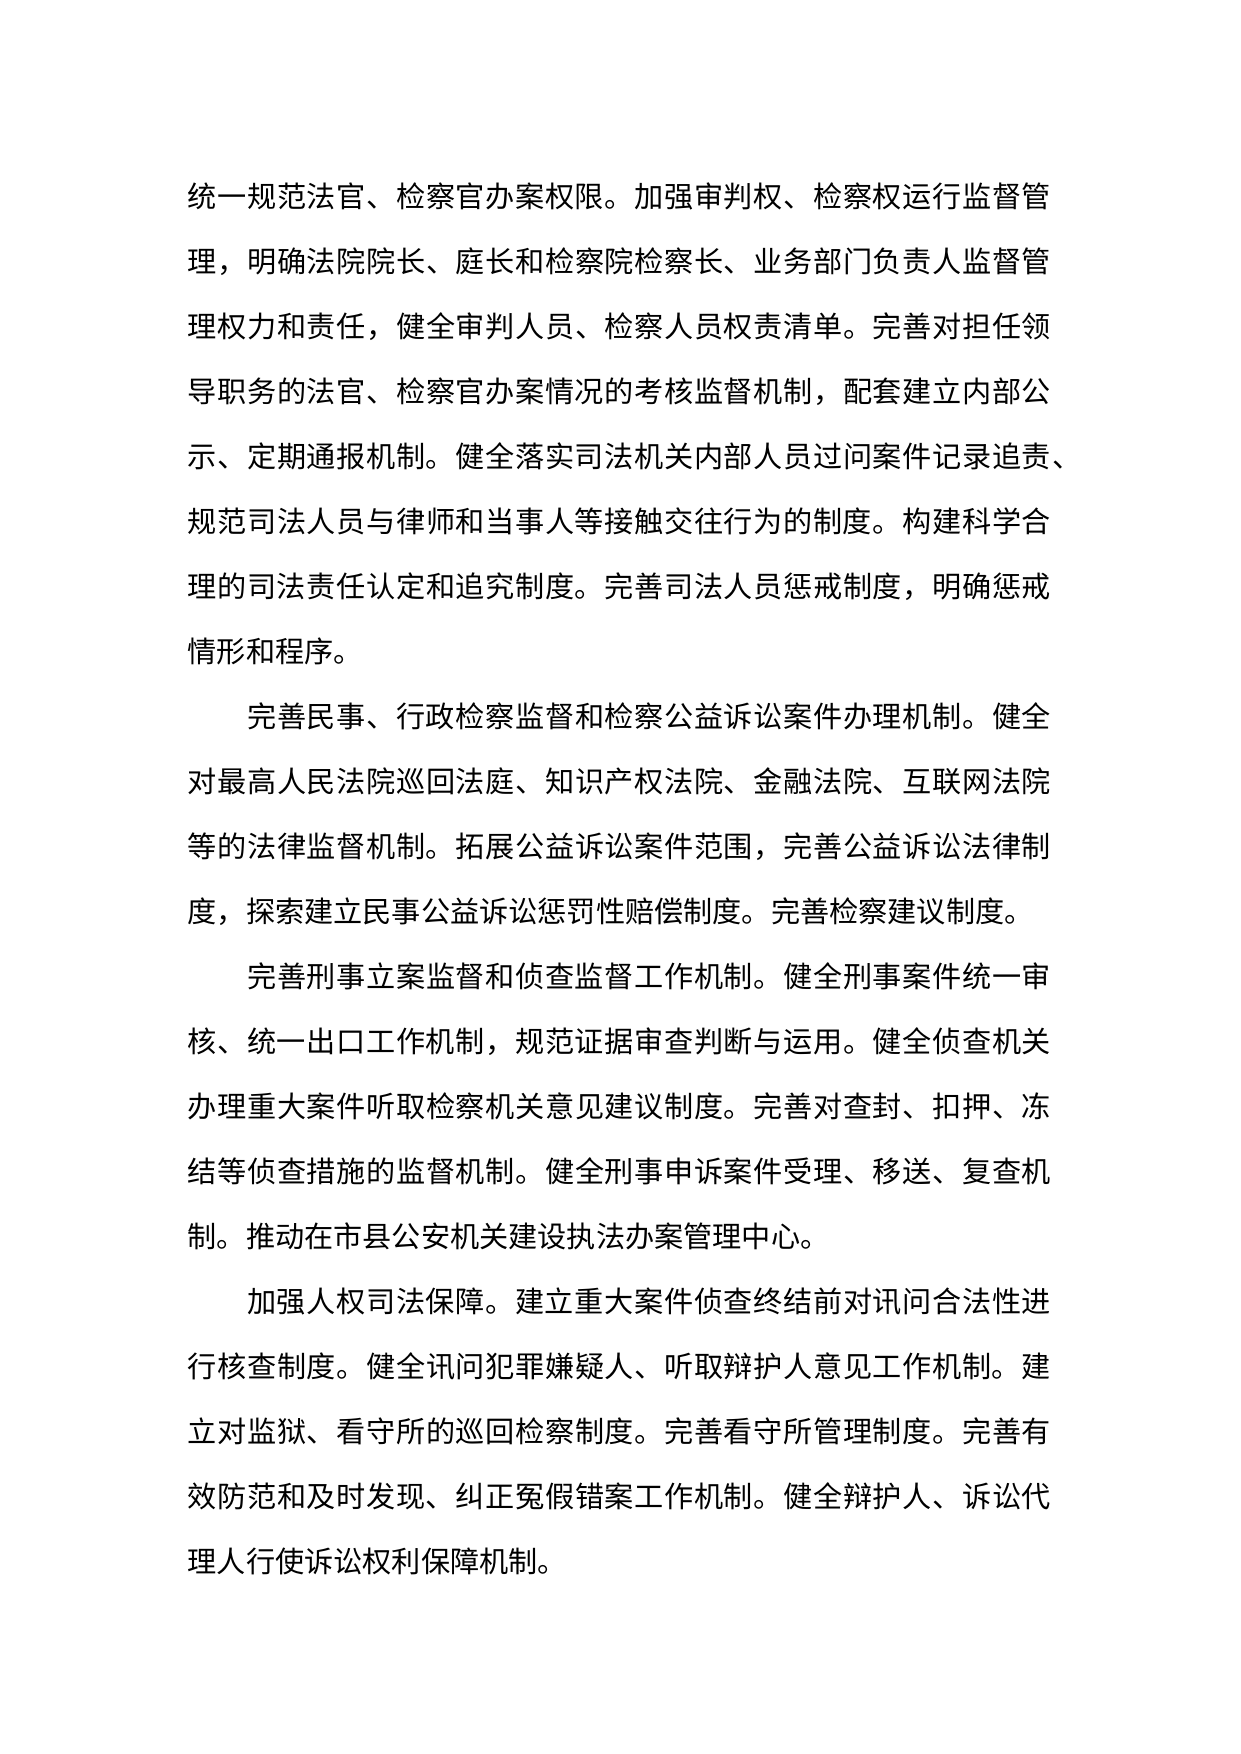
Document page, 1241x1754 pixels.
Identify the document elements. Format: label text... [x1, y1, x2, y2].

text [187, 162, 1053, 682]
text 完善民事、行政检察监督和检察公益诉讼案件办理机制。健全对最高人民法院巡回法庭、知识产权法院、金融法院、互联网法院等的法律监督机制。拓展公益诉讼案件范围，完善公益诉讼法律制度，探索建立民事公益诉讼惩罚性赔偿制度。完善检察建议制度。 [187, 682, 1053, 942]
text 加强人权司法保障。建立重大案件侦查终结前对讯问合法性进行核查制度。健全讯问犯罪嫌疑人、听取辩护人意见工作机制。建立对监狱、看守所的巡回检察制度。完善看守所管理制度。完善有效防范和及时发现、纠正冤假错案工作机制。健全辩护人、诉讼代理人行使诉讼权利保障机制。 [187, 1267, 1053, 1592]
text 完善刑事立案监督和侦查监督工作机制。健全刑事案件统一审核、统一出口工作机制，规范证据审查判断与运用。健全侦查机关办理重大案件听取检察机关意见建议制度。完善对查封、扣押、冻结等侦查措施的监督机制。健全刑事申诉案件受理、移送、复查机制。推动在市县公安机关建设执法办案管理中心。 [187, 942, 1053, 1267]
